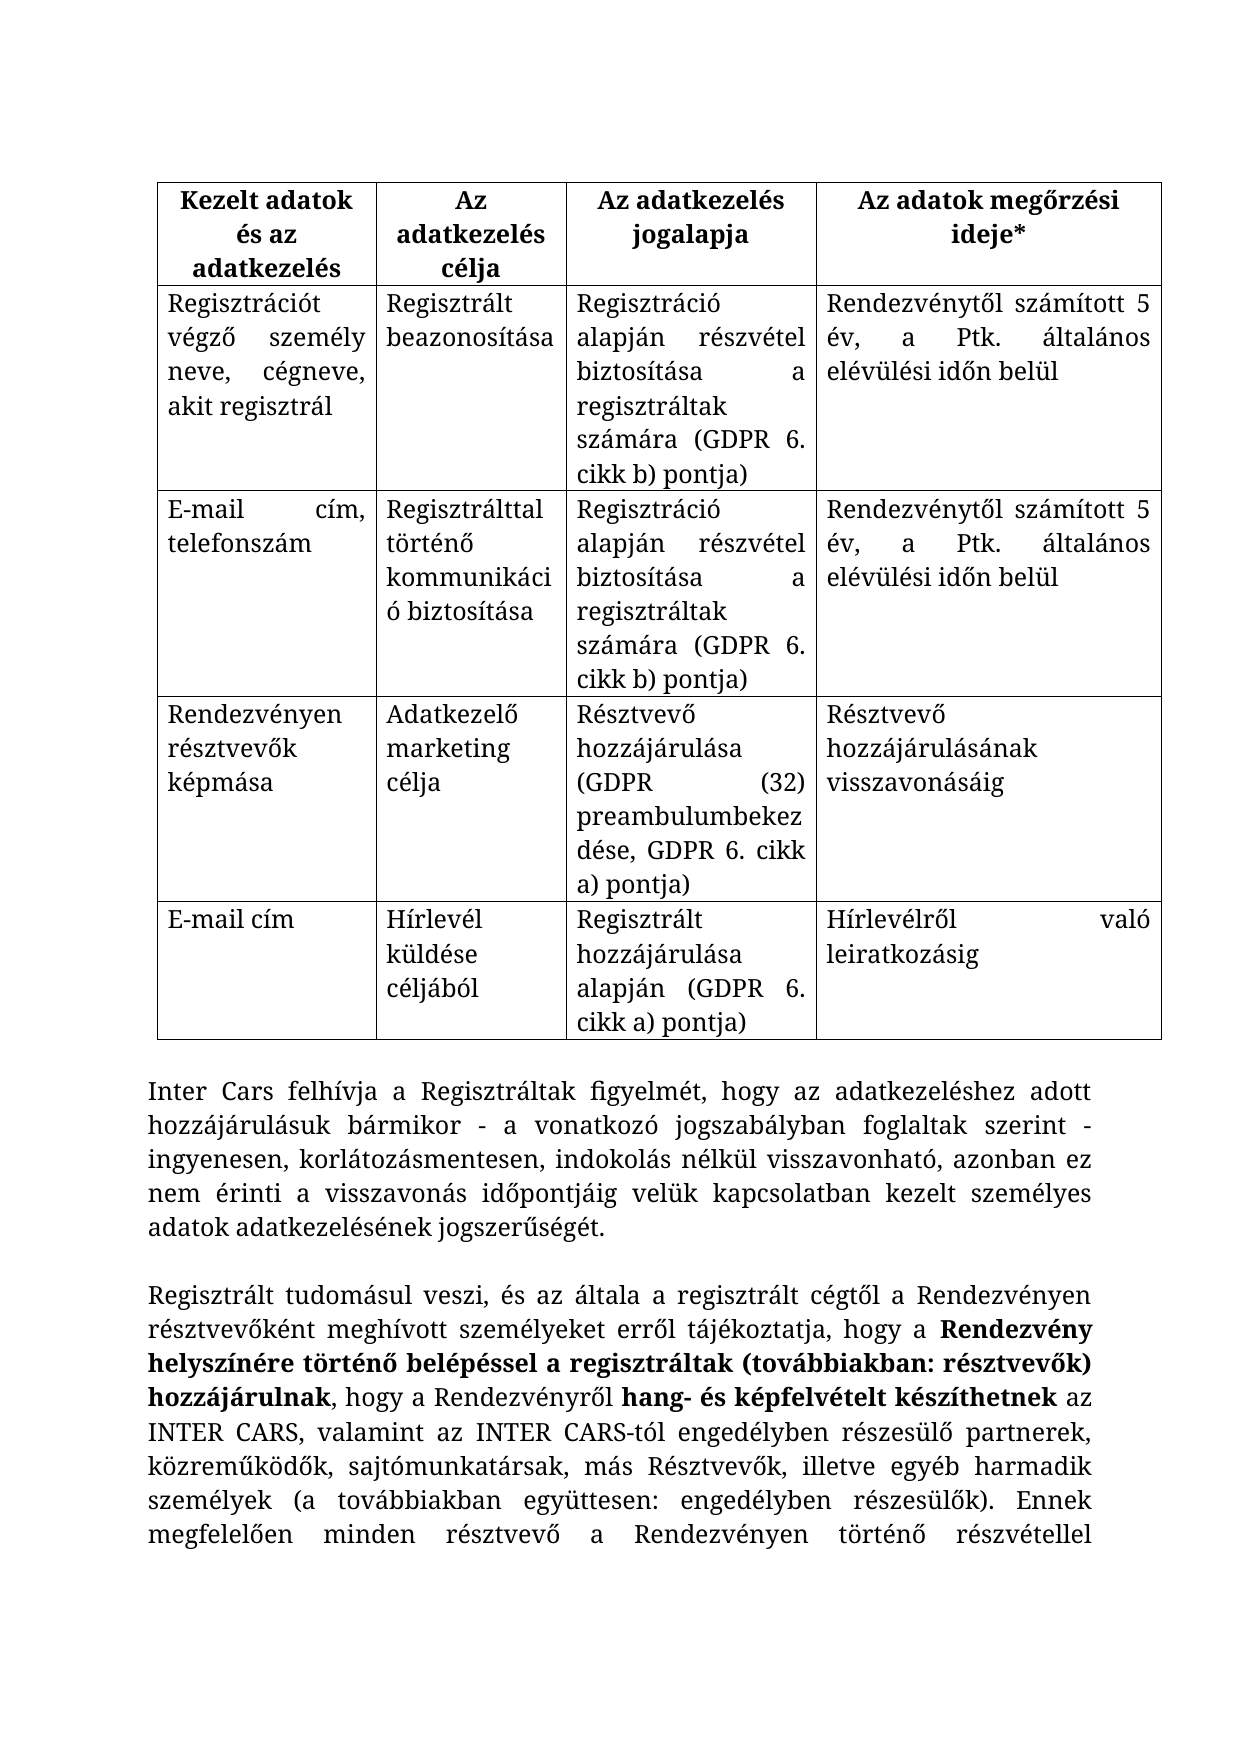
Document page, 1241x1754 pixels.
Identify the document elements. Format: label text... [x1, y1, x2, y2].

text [148, 1278, 1093, 1550]
table_cell Regisztrált beazonosítása [377, 286, 566, 490]
table_cell Regisztrációt végző személy neve, cégneve, akit regisztrál [158, 286, 376, 490]
table_cell Rendezvénytől számított 5 év, a Ptk. általános elévülési időn belül [817, 491, 1161, 696]
table_cell Résztvevő hozzájárulása (GDPR (32) preambulumbekezdése, GDPR 6. cikk a) pontja) [567, 697, 816, 901]
table_header Az adatkezelés célja [377, 183, 566, 285]
table_cell Regisztráció alapján részvétel biztosítása a regisztráltak számára (GDPR 6. cikk b) pontja) [567, 286, 816, 490]
table_cell Adatkezelő marketing célja [377, 697, 566, 901]
table_header Az adatkezelés jogalapja [567, 183, 816, 285]
table_cell Regisztrált hozzájárulása alapján (GDPR 6. cikk a) pontja) [567, 902, 816, 1038]
table_cell Résztvevő hozzájárulásának visszavonásáig [817, 697, 1161, 901]
table_cell E-mail cím [158, 902, 376, 1038]
table_cell Regisztráció alapján részvétel biztosítása a regisztráltak számára (GDPR 6. cikk b) pontja) [567, 491, 816, 696]
table_header Kezelt adatok és az adatkezelés [158, 183, 376, 285]
table_cell Rendezvényen résztvevők képmása [158, 697, 376, 901]
table_cell Hírlevél küldése céljából [377, 902, 566, 1038]
text Inter Cars felhívja a Regisztráltak figyelmét, hogy az adatkezeléshez adott hozzájárulásuk bármikor - a vonatkozó jogszabályban foglaltak szerint - ingyenesen, korlátozásmentesen, indokolás nélkül visszavonható, azonban ez nem érinti a visszavonás időpontjáig velük kapcsolatban kezelt személyes adatok adatkezelésének jogszerűségét. [148, 1073, 1093, 1244]
table_cell Rendezvénytől számított 5 év, a Ptk. általános elévülési időn belül [817, 286, 1161, 490]
table_header Az adatok megőrzési ideje* [817, 183, 1161, 285]
table_cell Hírlevélről való leiratkozásig [817, 902, 1161, 1038]
table_cell Regisztrálttal történő kommunikáció biztosítása [377, 491, 566, 696]
table_cell E-mail cím, telefonszám [158, 491, 376, 696]
